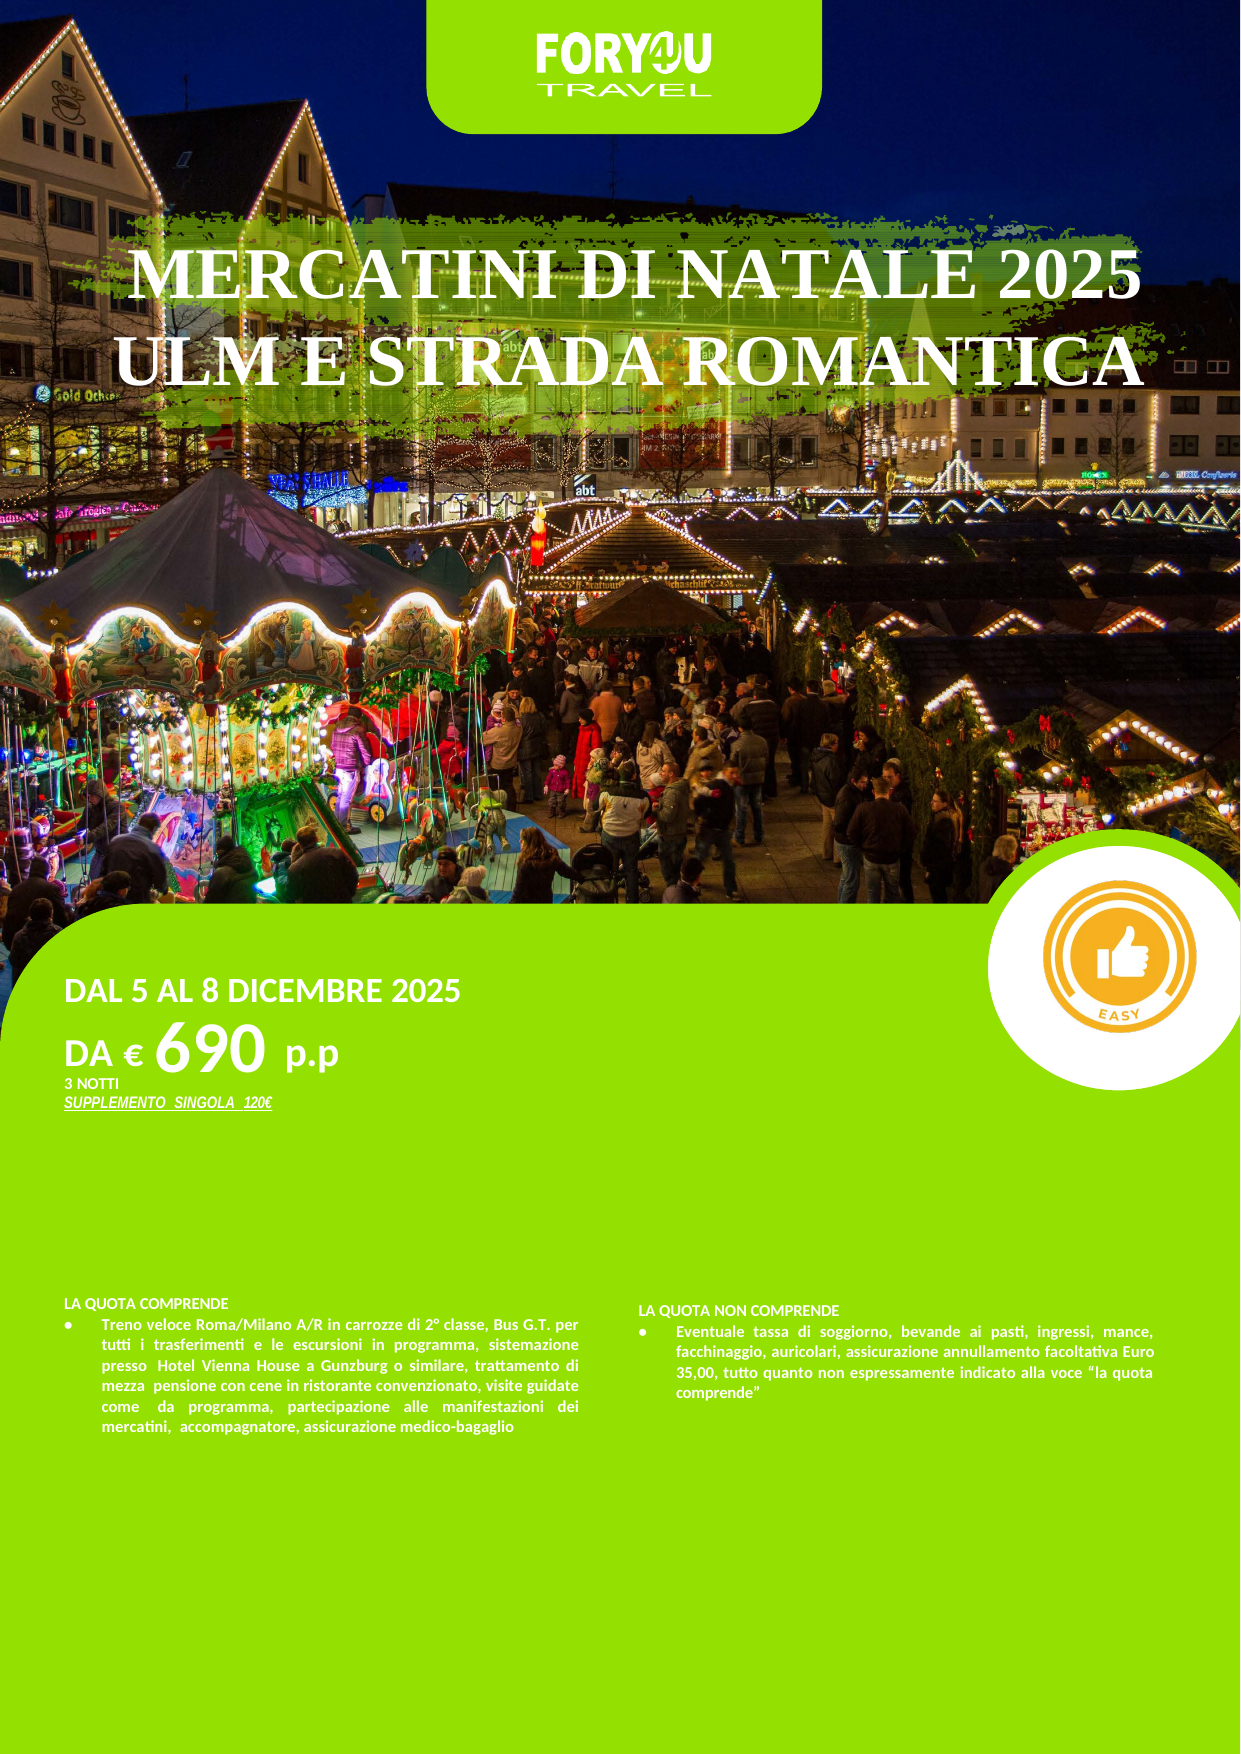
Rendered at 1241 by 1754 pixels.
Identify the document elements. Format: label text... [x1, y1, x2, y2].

list Eventuale tassa di soggiorno, bevande ai pasti, ingressi, mance, facchinaggio, auricolari, assicurazione annullamento facoltativa Euro 35,00, tutto quanto non espressamente indicato alla voce “la quota comprende” [638, 1321, 1154, 1403]
text 3 NOTTI [64, 1076, 1211, 1093]
title MERCATINI DI NATALE 2025 ULM E STRADA ROMANTICA [112, 230, 1211, 401]
text SUPPLEMENTO SINGOLA 120€ [64, 1093, 1211, 1112]
text LA QUOTA NON COMPRENDE [638, 1300, 1211, 1321]
list Treno veloce Roma/Milano A/R in carrozze di 2° classe, Bus G.T. per tutti i trasferimenti e le escursioni in programma, sistemazione presso Hotel Vienna House a Gunzburg o similare, trattamento di mezza pensione con cene in ristorante convenzionato, visite guidate come da programma, partecipazione alle manifestazioni dei mercatini, accompagnatore, assicurazione medico-bagaglio [64, 1314, 579, 1437]
picture [1025, 863, 1213, 1050]
picture [561, 32, 591, 74]
picture [0, 0, 1241, 1032]
text DAL 5 AL 8 DICEMBRE 2025 [64, 968, 1211, 1012]
text DA € p.p [64, 1028, 1211, 1076]
text LA QUOTA COMPRENDE [64, 1293, 583, 1314]
